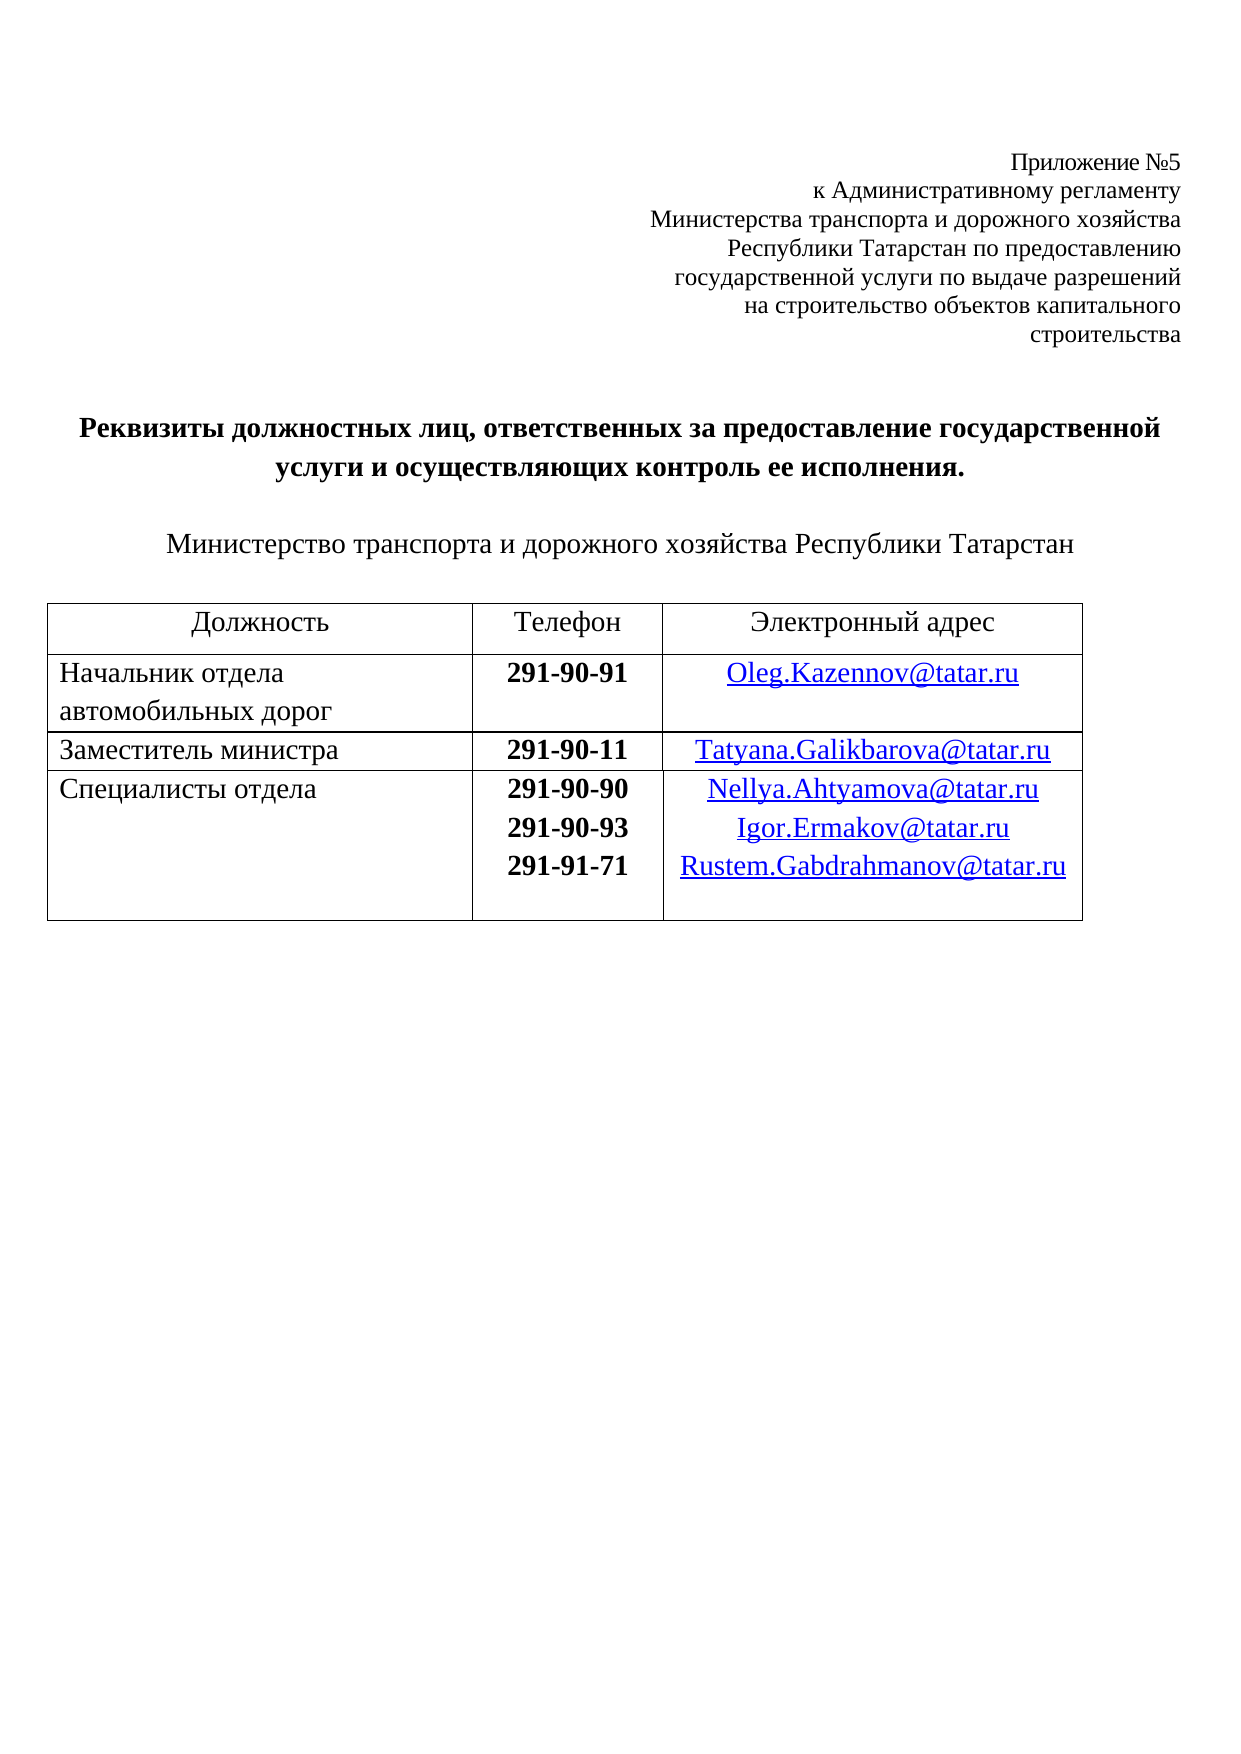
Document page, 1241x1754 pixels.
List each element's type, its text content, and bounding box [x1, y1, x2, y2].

table_header Телефон [473, 604, 662, 654]
text Реквизиты должностных лиц, ответственных за предоставление государственной услуги и осуществляющих контроль ее исполнения. [59, 410, 1181, 482]
text к Административному регламенту [284, 176, 1181, 204]
text Республики Татарстан по предоставлению государственной услуги по выдаче разрешений [284, 233, 1181, 291]
table_header Должность [48, 604, 472, 654]
table_cell Специалисты отдела [48, 771, 472, 920]
table_cell Заместитель министра [48, 733, 472, 770]
text Приложение №5 [59, 147, 1181, 176]
text Министерство транспорта и дорожного хозяйства Республики Татарстан [59, 526, 1181, 559]
text на строительство объектов капитального строительства [284, 291, 1181, 348]
table_cell 291-90-91 [473, 655, 662, 731]
table_cell Tatyana.Galikbarova@tatar.ru [663, 733, 1082, 770]
table_cell Oleg.Kazennov@tatar.ru [663, 655, 1082, 731]
table_cell 291-90-90 291-90-93 291-91-71 [473, 771, 663, 920]
table_header Электронный адрес [663, 604, 1082, 654]
table_cell Начальник отдела автомобильных дорог [48, 655, 472, 731]
table_cell 291-90-11 [473, 733, 662, 770]
text Министерства транспорта и дорожного хозяйства [284, 204, 1181, 233]
table_cell Nellya.Ahtyamova@tatar.ru Igor.Ermakov@tatar.ru Rustem.Gabdrahmanov@tatar.ru [664, 771, 1082, 920]
